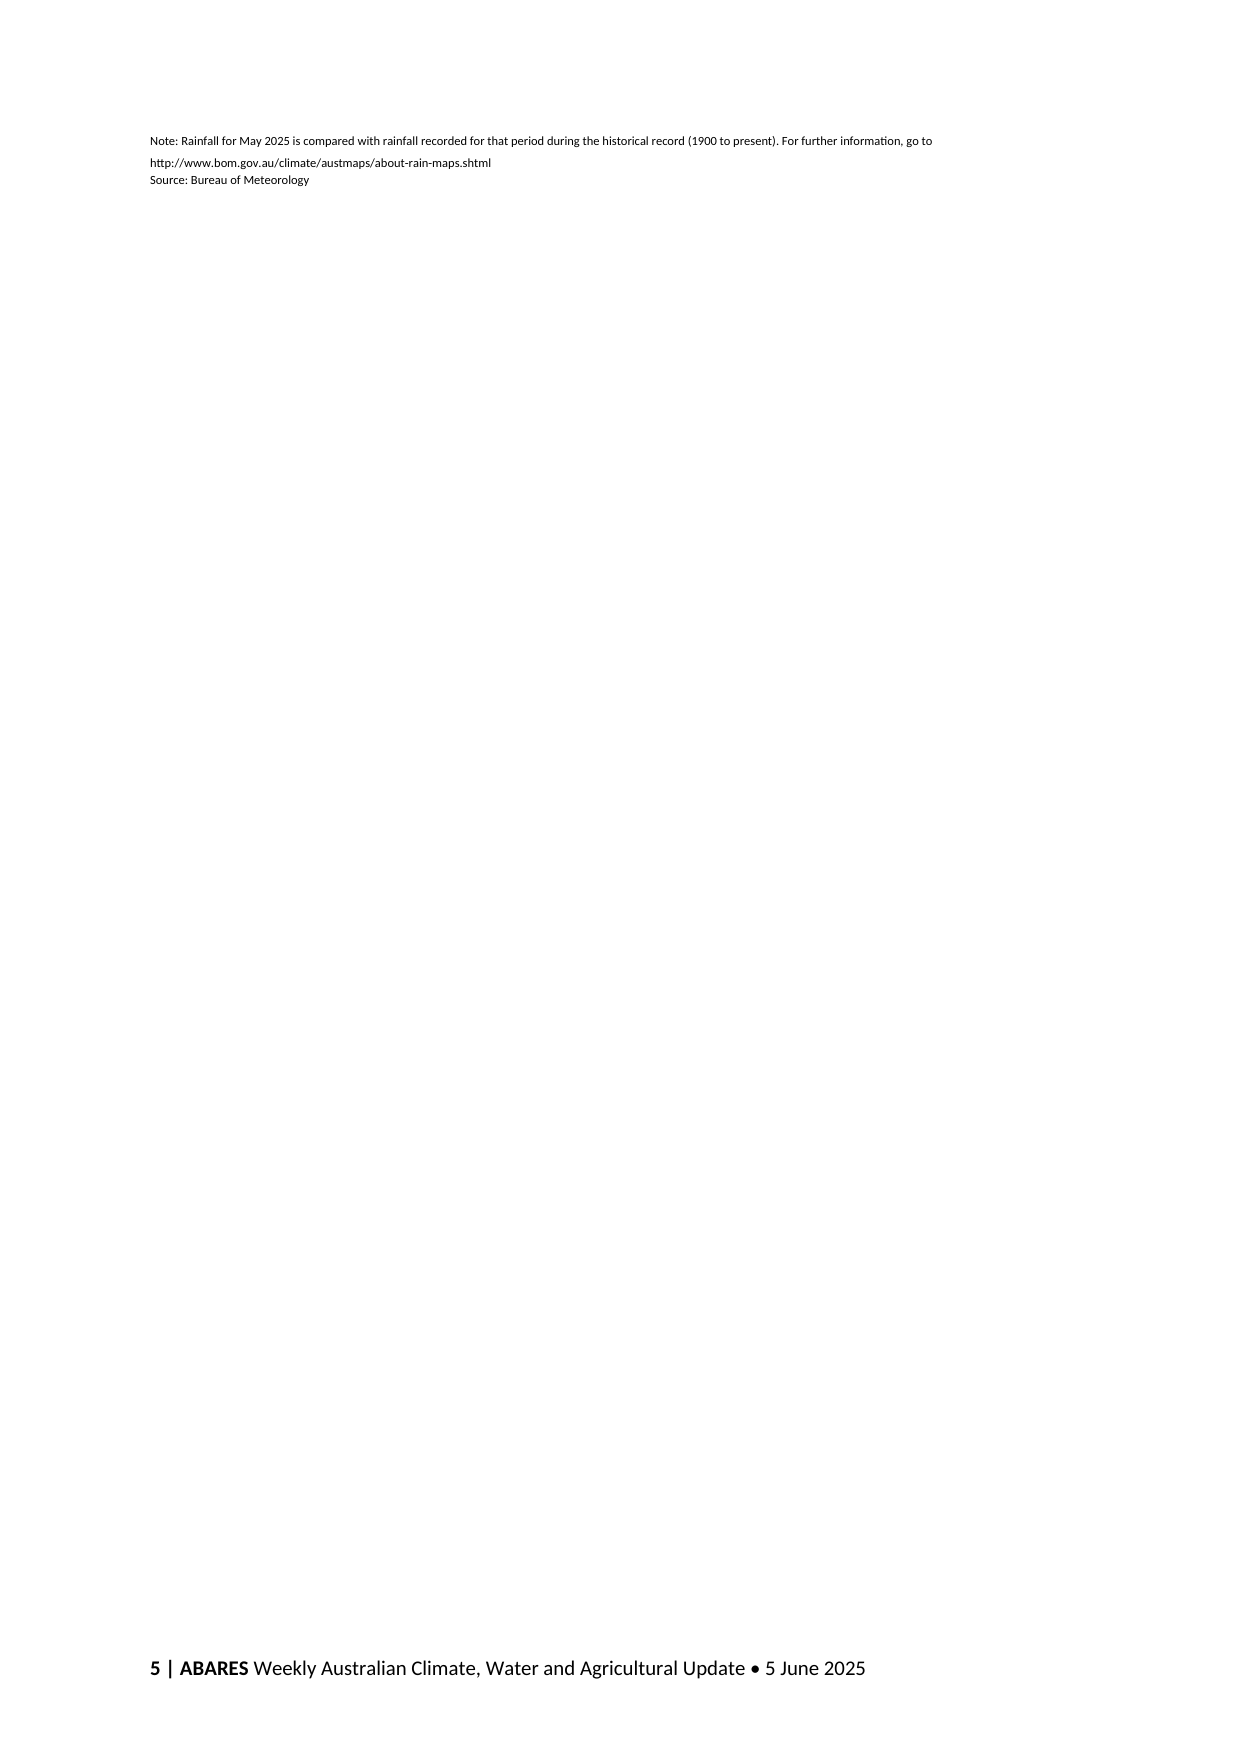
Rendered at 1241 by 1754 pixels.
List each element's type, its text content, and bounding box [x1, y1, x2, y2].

text Source: Bureau of Meteorology [150, 172, 1090, 187]
text Note: Rainfall for May 2025 is compared with rainfall recorded for that period during the historical record (1900 to present). For further information, go to http://www.bom.gov.au/climate/austmaps/about-rain-maps.shtml [150, 133, 1090, 172]
